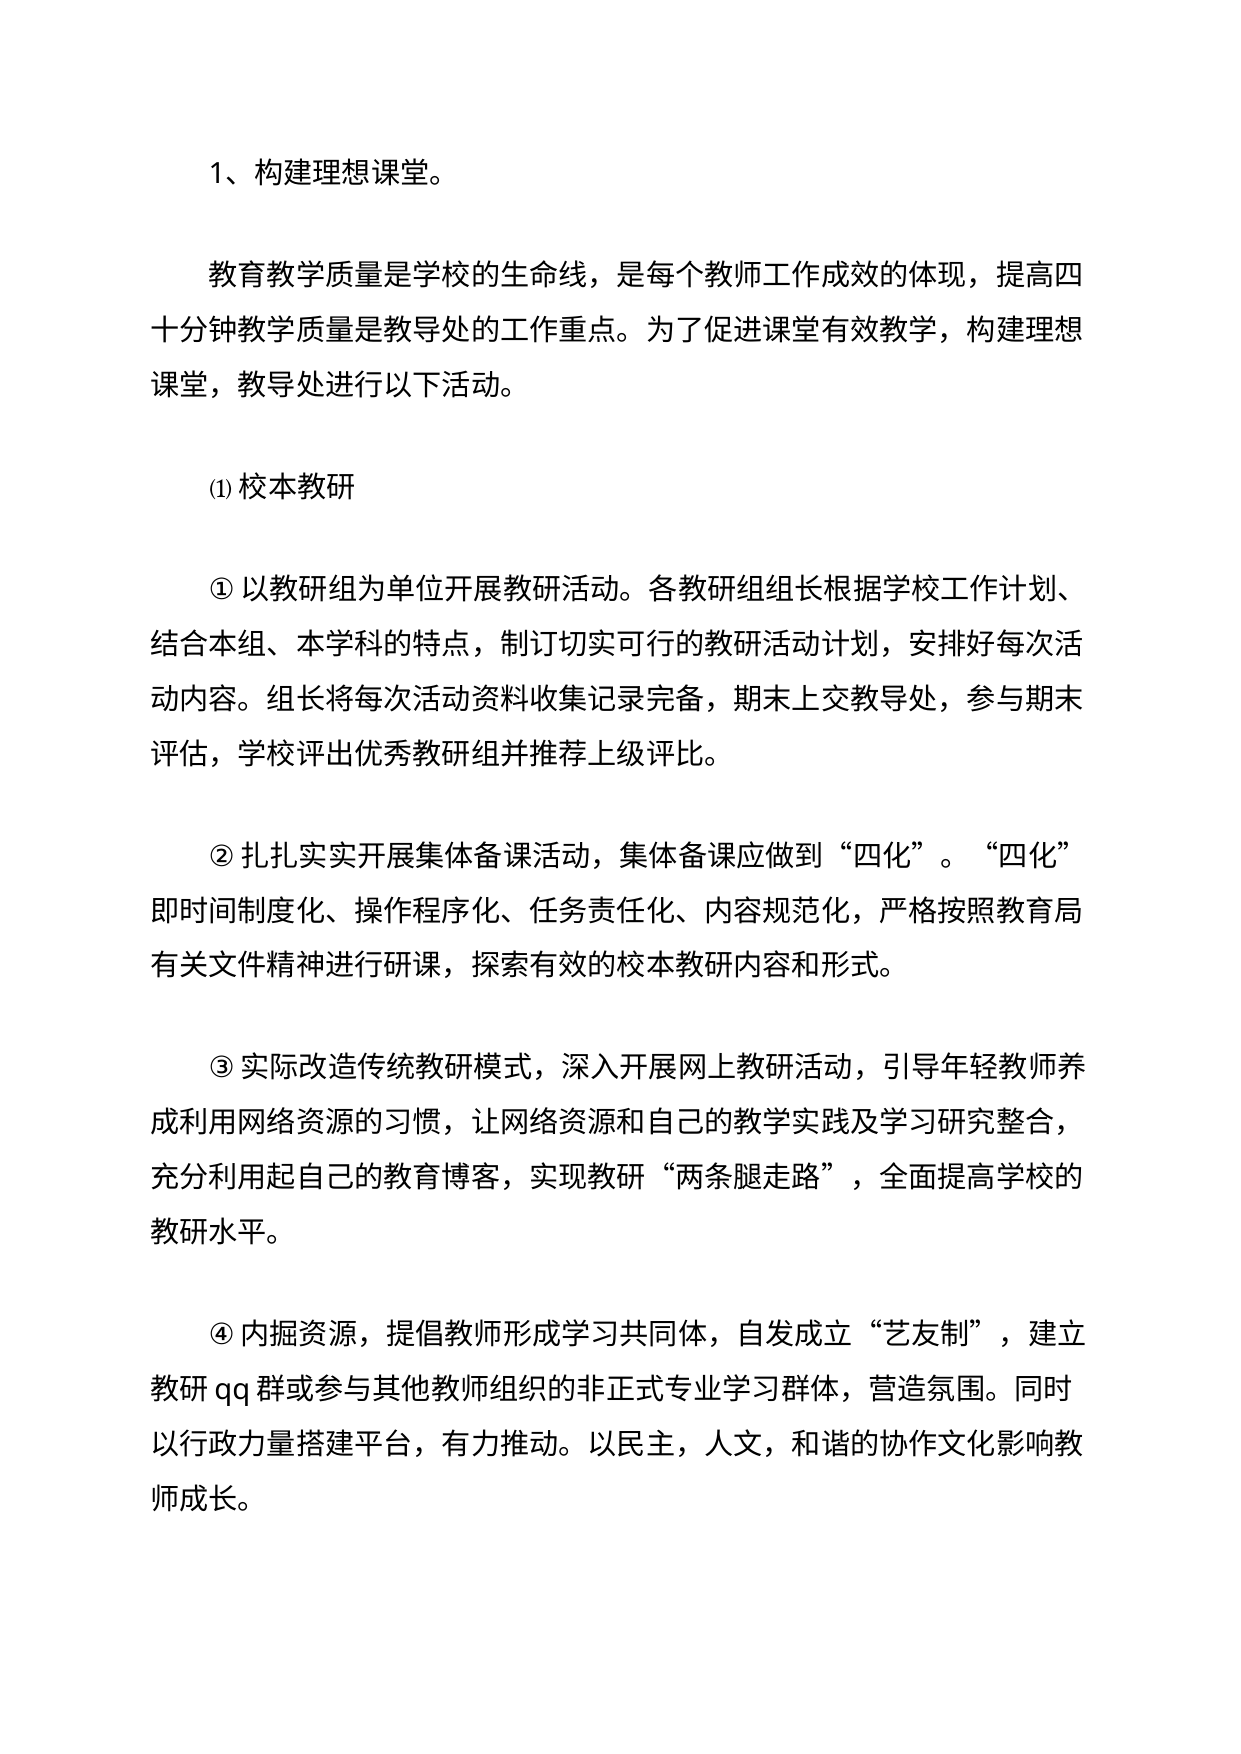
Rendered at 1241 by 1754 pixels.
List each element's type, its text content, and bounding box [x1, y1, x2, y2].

text ③实际改造传统教研模式，深入开展网上教研活动，引导年轻教师养成利用网络资源的习惯，让网络资源和自己的教学实践及学习研究整合，充分利用起自己的教育博客，实现教研“两条腿走路”，全面提高学校的教研水平。 [150, 1044, 1090, 1251]
text ②扎扎实实开展集体备课活动，集体备课应做到“四化”。“四化”即时间制度化、操作程序化、任务责任化、内容规范化，严格按照教育局有关文件精神进行研课，探索有效的校本教研内容和形式。 [150, 832, 1090, 984]
text 教育教学质量是学校的生命线，是每个教师工作成效的体现，提高四十分钟教学质量是教导处的工作重点。为了促进课堂有效教学，构建理想课堂，教导处进行以下活动。 [150, 252, 1090, 404]
text 1、构建理想课堂。 [150, 150, 1090, 192]
text ⑴校本教研 [150, 463, 1090, 506]
text ①以教研组为单位开展教研活动。各教研组组长根据学校工作计划、结合本组、本学科的特点，制订切实可行的教研活动计划，安排好每次活动内容。组长将每次活动资料收集记录完备，期末上交教导处，参与期末评估，学校评出优秀教研组并推荐上级评比。 [150, 566, 1090, 773]
text ④内掘资源，提倡教师形成学习共同体，自发成立“艺友制”，建立教研qq群或参与其他教师组织的非正式专业学习群体，营造氛围。同时以行政力量搭建平台，有力推动。以民主，人文，和谐的协作文化影响教师成长。 [150, 1310, 1090, 1517]
